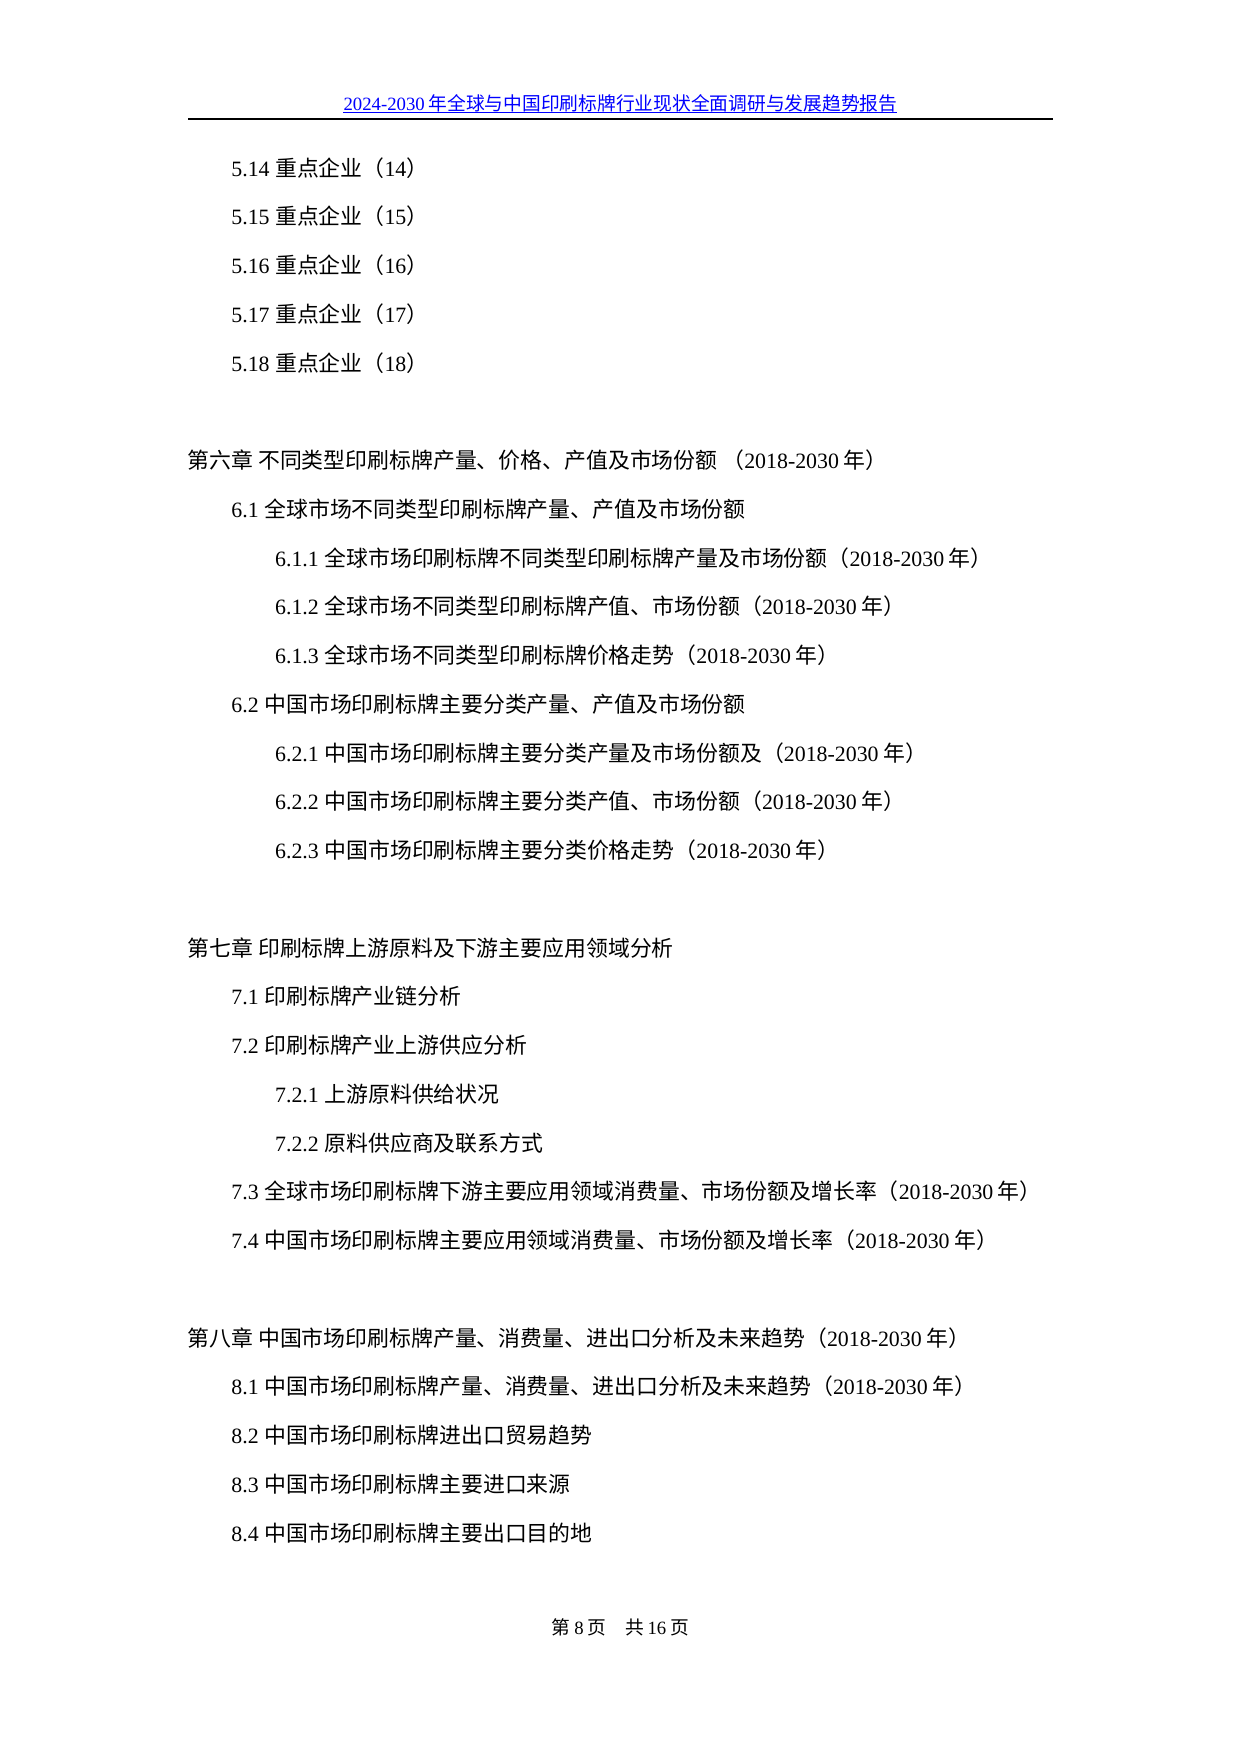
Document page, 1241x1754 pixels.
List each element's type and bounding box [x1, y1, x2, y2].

text [187, 150, 1053, 1548]
